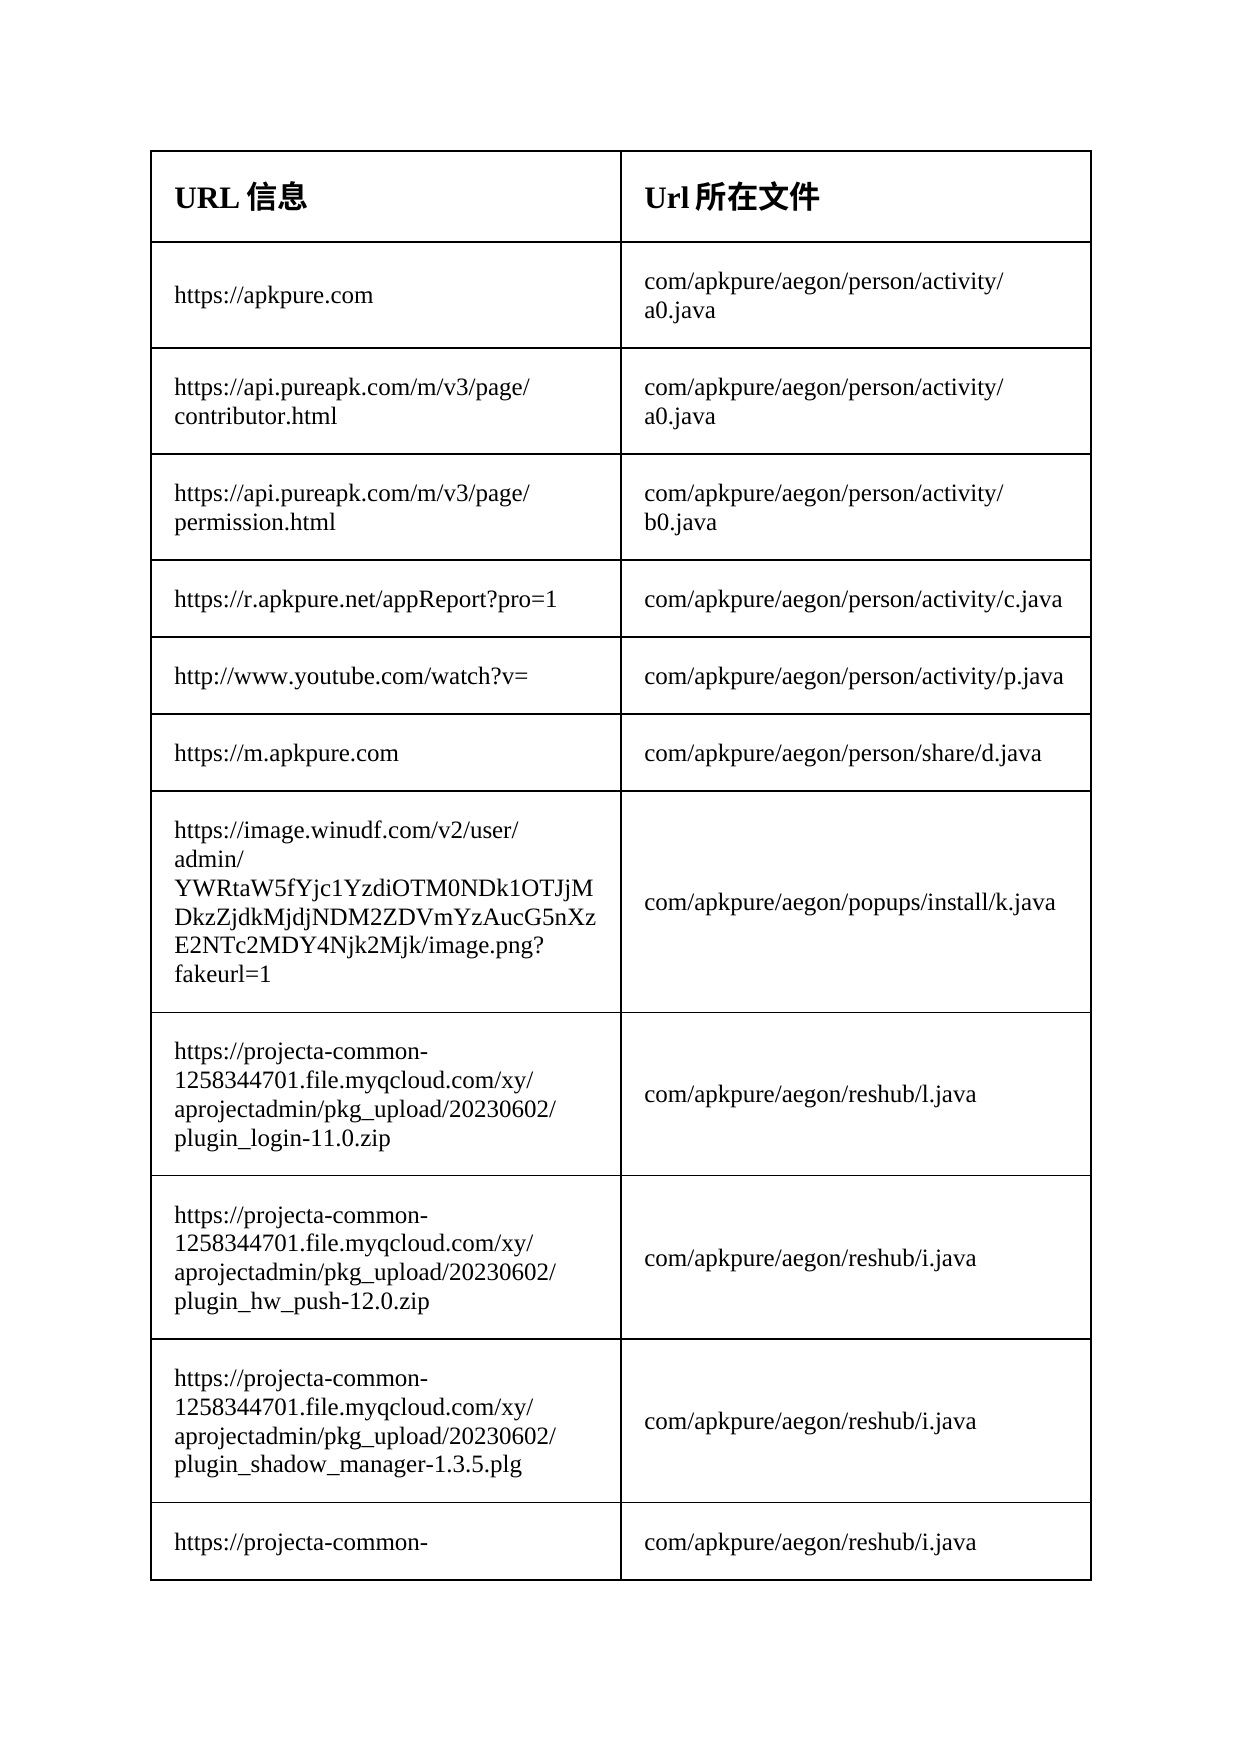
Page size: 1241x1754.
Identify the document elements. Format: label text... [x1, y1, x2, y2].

table_cell com/apkpure/aegon/popups/install/k.java [622, 792, 1090, 1011]
table_header URL信息 [152, 152, 620, 241]
table_cell https://projecta-common-1258344701.file.myqcloud.com/xy/aprojectadmin/pkg_upload/20230602/plugin_shadow_manager-1.3.5.plg [152, 1340, 620, 1502]
table_cell com/apkpure/aegon/person/activity/p.java [622, 638, 1090, 713]
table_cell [622, 349, 1090, 453]
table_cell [152, 1503, 620, 1579]
table_cell https://api.pureapk.com/m/v3/page/contributor.html [152, 349, 620, 453]
table_cell com/apkpure/aegon/reshub/i.java [622, 1340, 1090, 1502]
table_cell com/apkpure/aegon/person/share/d.java [622, 715, 1090, 790]
table_cell https://projecta-common-1258344701.file.myqcloud.com/xy/aprojectadmin/pkg_upload/20230602/plugin_hw_push-12.0.zip [152, 1176, 620, 1338]
table_header Url所在文件 [622, 152, 1090, 241]
table_cell com/apkpure/aegon/reshub/i.java [622, 1176, 1090, 1338]
table_cell com/apkpure/aegon/reshub/i.java [622, 1503, 1090, 1579]
table_cell com/apkpure/aegon/reshub/l.java [622, 1013, 1090, 1175]
table_cell https://api.pureapk.com/m/v3/page/permission.html [152, 455, 620, 559]
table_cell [622, 243, 1090, 347]
table_cell https://m.apkpure.com [152, 715, 620, 790]
table_cell https://image.winudf.com/v2/user/admin/YWRtaW5fYjc1YzdiOTM0NDk1OTJjMDkzZjdkMjdjNDM2ZDVmYzAucG5nXzE2NTc2MDY4Njk2Mjk/image.png?fakeurl=1 [152, 792, 620, 1011]
table_cell http://www.youtube.com/watch?v= [152, 638, 620, 713]
table_cell com/apkpure/aegon/person/activity/c.java [622, 561, 1090, 636]
table_cell https://apkpure.com [152, 243, 620, 347]
table_cell com/apkpure/aegon/person/activity/b0.java [622, 455, 1090, 559]
table_cell https://projecta-common-1258344701.file.myqcloud.com/xy/aprojectadmin/pkg_upload/20230602/plugin_login-11.0.zip [152, 1013, 620, 1175]
table_cell https://r.apkpure.net/appReport?pro=1 [152, 561, 620, 636]
